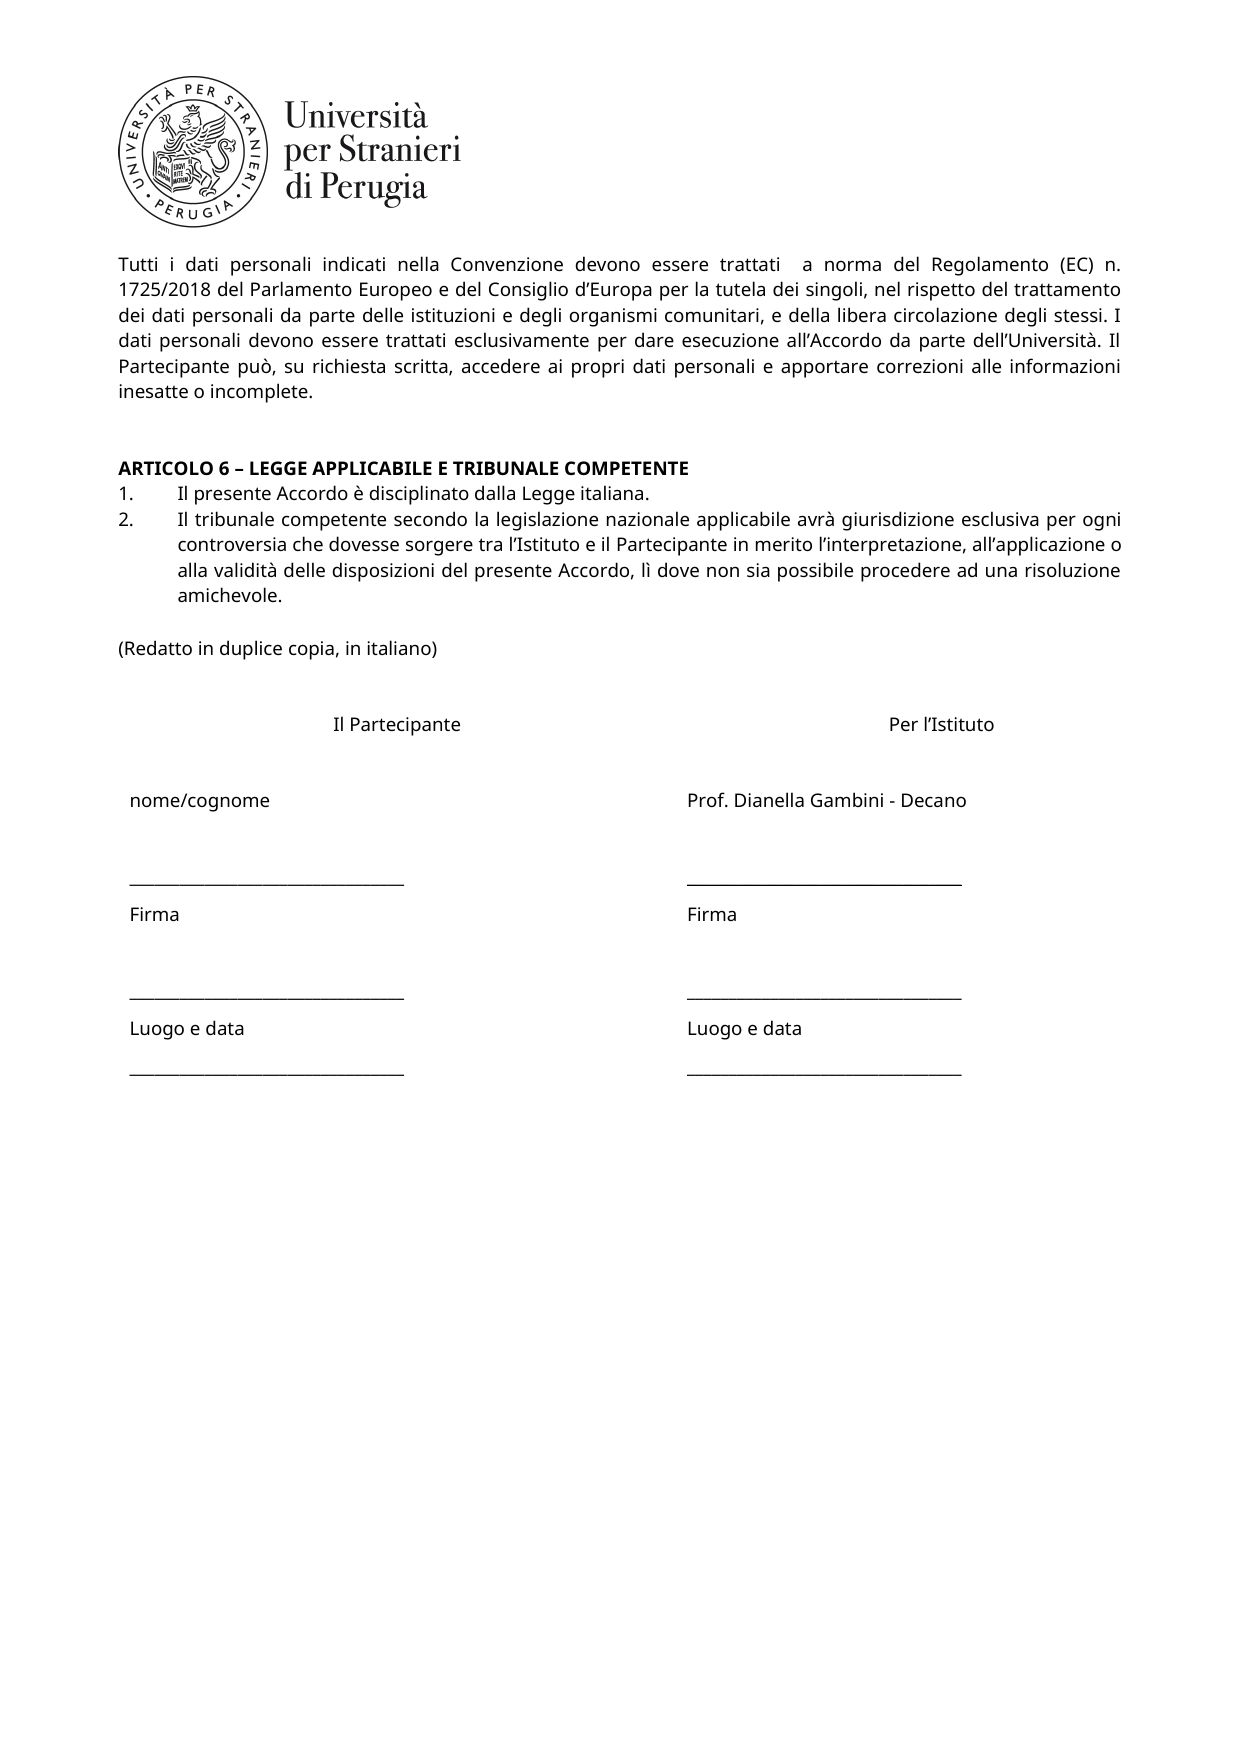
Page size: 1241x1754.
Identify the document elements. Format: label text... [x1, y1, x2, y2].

text ARTICOLO 6 – LEGGE APPLICABILE E TRIBUNALE COMPETENTE [118, 455, 1122, 481]
list Il presente Accordo è disciplinato dalla Legge italiana. [118, 481, 1122, 506]
table_header Il Partecipante nome/cognome _________________________________ Firma _________________________________ Luogo e data _________________________________ [118, 673, 676, 1091]
text Tutti i dati personali indicati nella Convenzione devono essere trattati a norma del Regolamento (EC) n. 1725/2018 del Parlamento Europeo e del Consiglio d’Europa per la tutela dei singoli, nel rispetto del trattamento dei dati personali da parte delle istituzioni e degli organismi comunitari, e della libera circolazione degli stessi. I dati personali devono essere trattati esclusivamente per dare esecuzione all’Accordo da parte dell’Università. Il Partecipante può, su richiesta scritta, accedere ai propri dati personali e apportare correzioni alle informazioni inesatte o incomplete. [118, 251, 1122, 404]
picture [118, 75, 461, 229]
text (Redatto in duplice copia, in italiano) [118, 635, 1122, 661]
table_header Per l’Istituto Prof. Dianella Gambini - Decano _________________________________ Firma _________________________________ Luogo e data _________________________________ [676, 673, 1207, 1091]
list Il tribunale competente secondo la legislazione nazionale applicabile avrà giurisdizione esclusiva per ogni controversia che dovesse sorgere tra l’Istituto e il Partecipante in merito l’interpretazione, all’applicazione o alla validità delle disposizioni del presente Accordo, lì dove non sia possibile procedere ad una risoluzione amichevole. [118, 506, 1122, 608]
